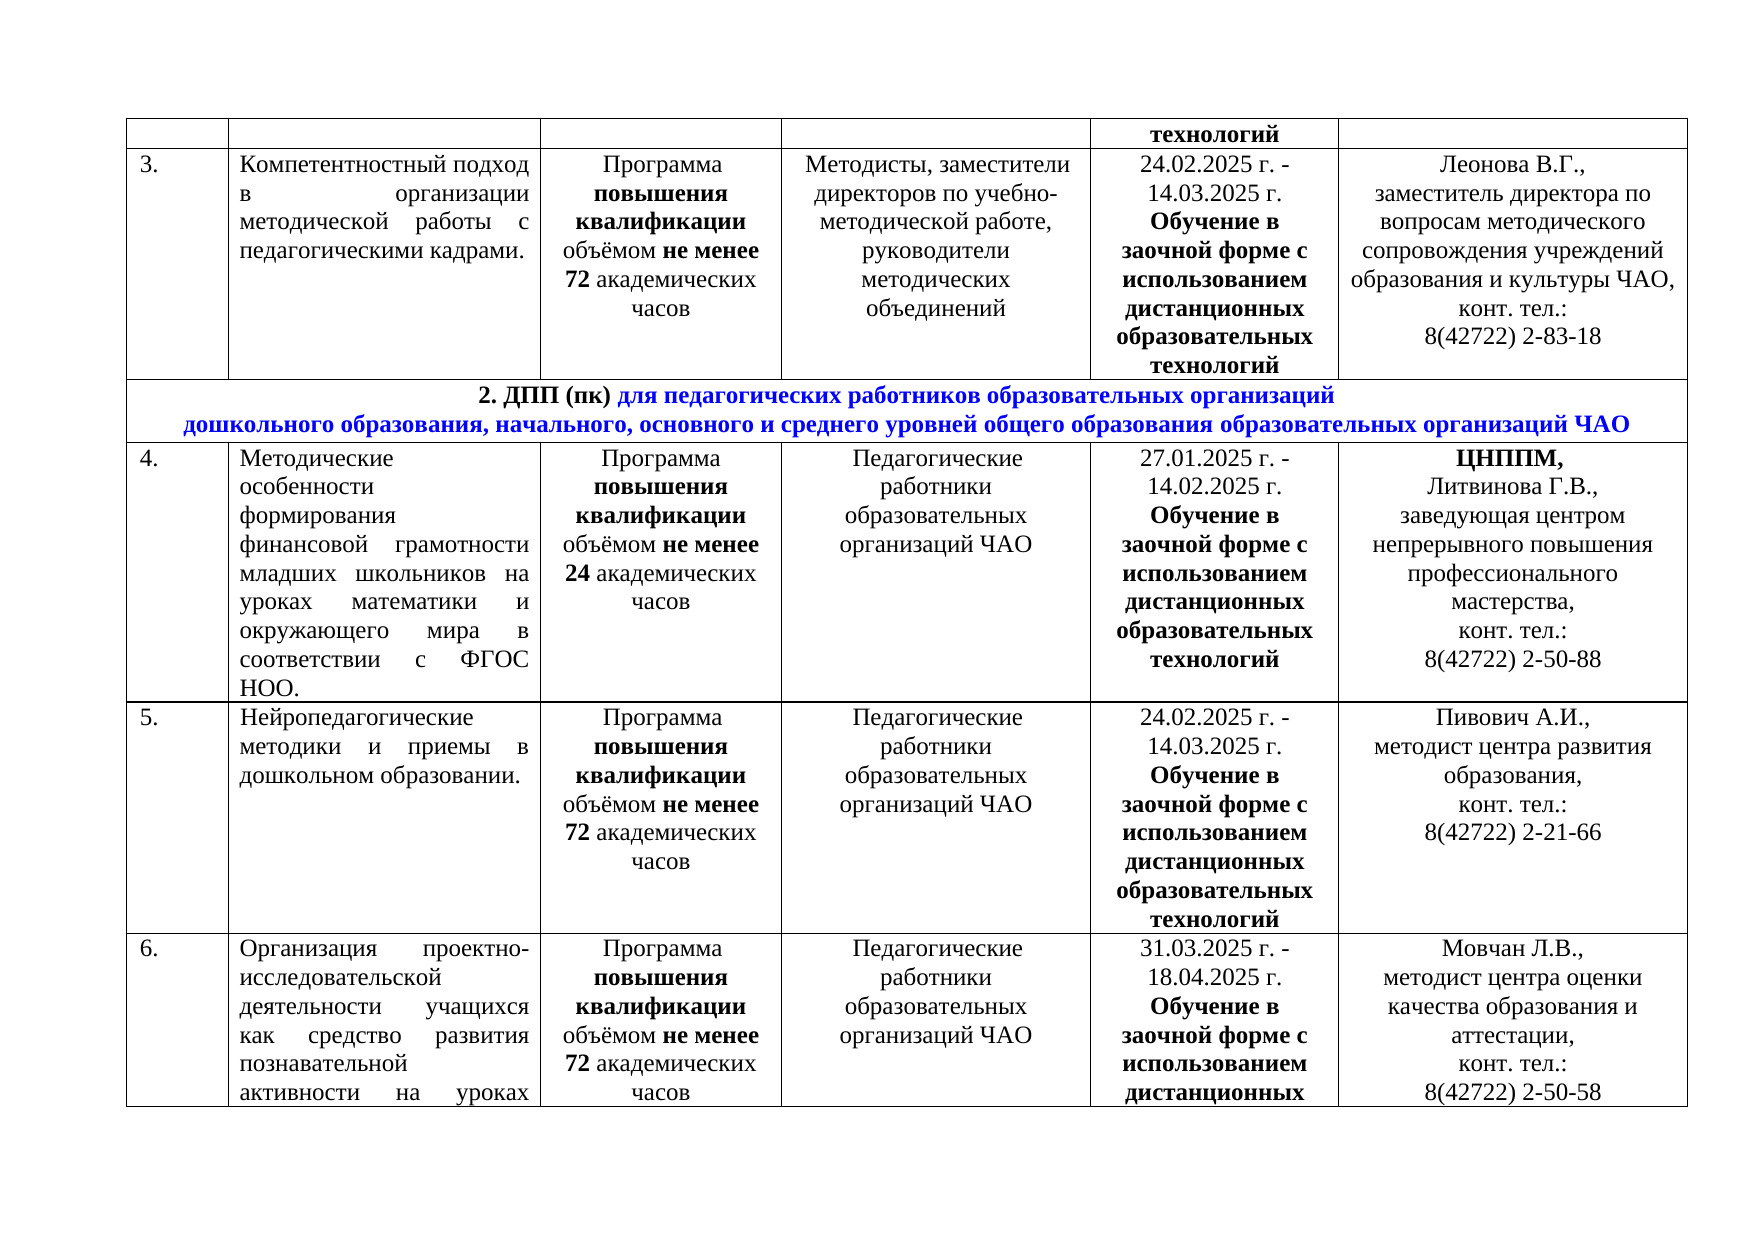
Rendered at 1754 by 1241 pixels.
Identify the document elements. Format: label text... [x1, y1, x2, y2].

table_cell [782, 119, 1090, 148]
table_cell Компетентностный подход в организации методической работы с педагогическими кадрами. [229, 149, 540, 379]
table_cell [1091, 119, 1338, 148]
table_cell 24.02.2025 г. - 14.03.2025 г. Обучение в заочной форме с использованием дистанционных образовательных технологий [1091, 703, 1338, 932]
table_cell ЦНППМ, Литвинова Г.В., заведующая центром непрерывного повышения профессионального мастерства, конт. тел.: 8(42722) 2-50-88 [1339, 443, 1687, 701]
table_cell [229, 934, 540, 1106]
table_cell Программа повышения квалификации объёмом не менее 24 академических часов [541, 443, 781, 701]
table_cell 27.01.2025 г. - 14.02.2025 г. Обучение в заочной форме с использованием дистанционных образовательных технологий [1091, 443, 1338, 701]
table_cell [127, 703, 228, 932]
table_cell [229, 119, 540, 148]
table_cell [1339, 934, 1687, 1106]
table_cell [127, 934, 228, 1106]
table_cell Программа повышения квалификации объёмом не менее 72 академических часов [541, 149, 781, 379]
table_cell [127, 119, 228, 148]
table_cell [127, 443, 228, 701]
table_cell Леонова В.Г., заместитель директора по вопросам методического сопровождения учреждений образования и культуры ЧАО, конт. тел.: 8(42722) 2-83-18 [1339, 149, 1687, 379]
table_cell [541, 934, 781, 1106]
table_cell [127, 149, 228, 379]
table_cell Программа повышения квалификации объёмом не менее 72 академических часов [541, 703, 781, 932]
table_cell Методические особенности формирования финансовой грамотности младших школьников на уроках математики и окружающего мира в соответствии с ФГОС НОО. [229, 443, 540, 701]
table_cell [541, 119, 781, 148]
table_cell Педагогические работники образовательных организаций ЧАО [782, 703, 1090, 932]
table_cell Пивович А.И., методист центра развития образования, конт. тел.: 8(42722) 2-21-66 [1339, 703, 1687, 932]
table_cell 2. ДПП (пк) для педагогических работников образовательных организаций дошкольного образования, начального, основного и среднего уровней общего образования образовательных организаций ЧАО [127, 380, 1687, 442]
table_cell Методисты, заместители директоров по учебно-методической работе, руководители методических объединений [782, 149, 1090, 379]
table_cell Нейропедагогические методики и приемы в дошкольном образовании. [229, 703, 540, 932]
table_cell Педагогические работники образовательных организаций ЧАО [782, 443, 1090, 701]
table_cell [1091, 934, 1338, 1106]
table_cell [782, 934, 1090, 1106]
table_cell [1339, 119, 1687, 148]
table_cell 24.02.2025 г. - 14.03.2025 г. Обучение в заочной форме с использованием дистанционных образовательных технологий [1091, 149, 1338, 379]
